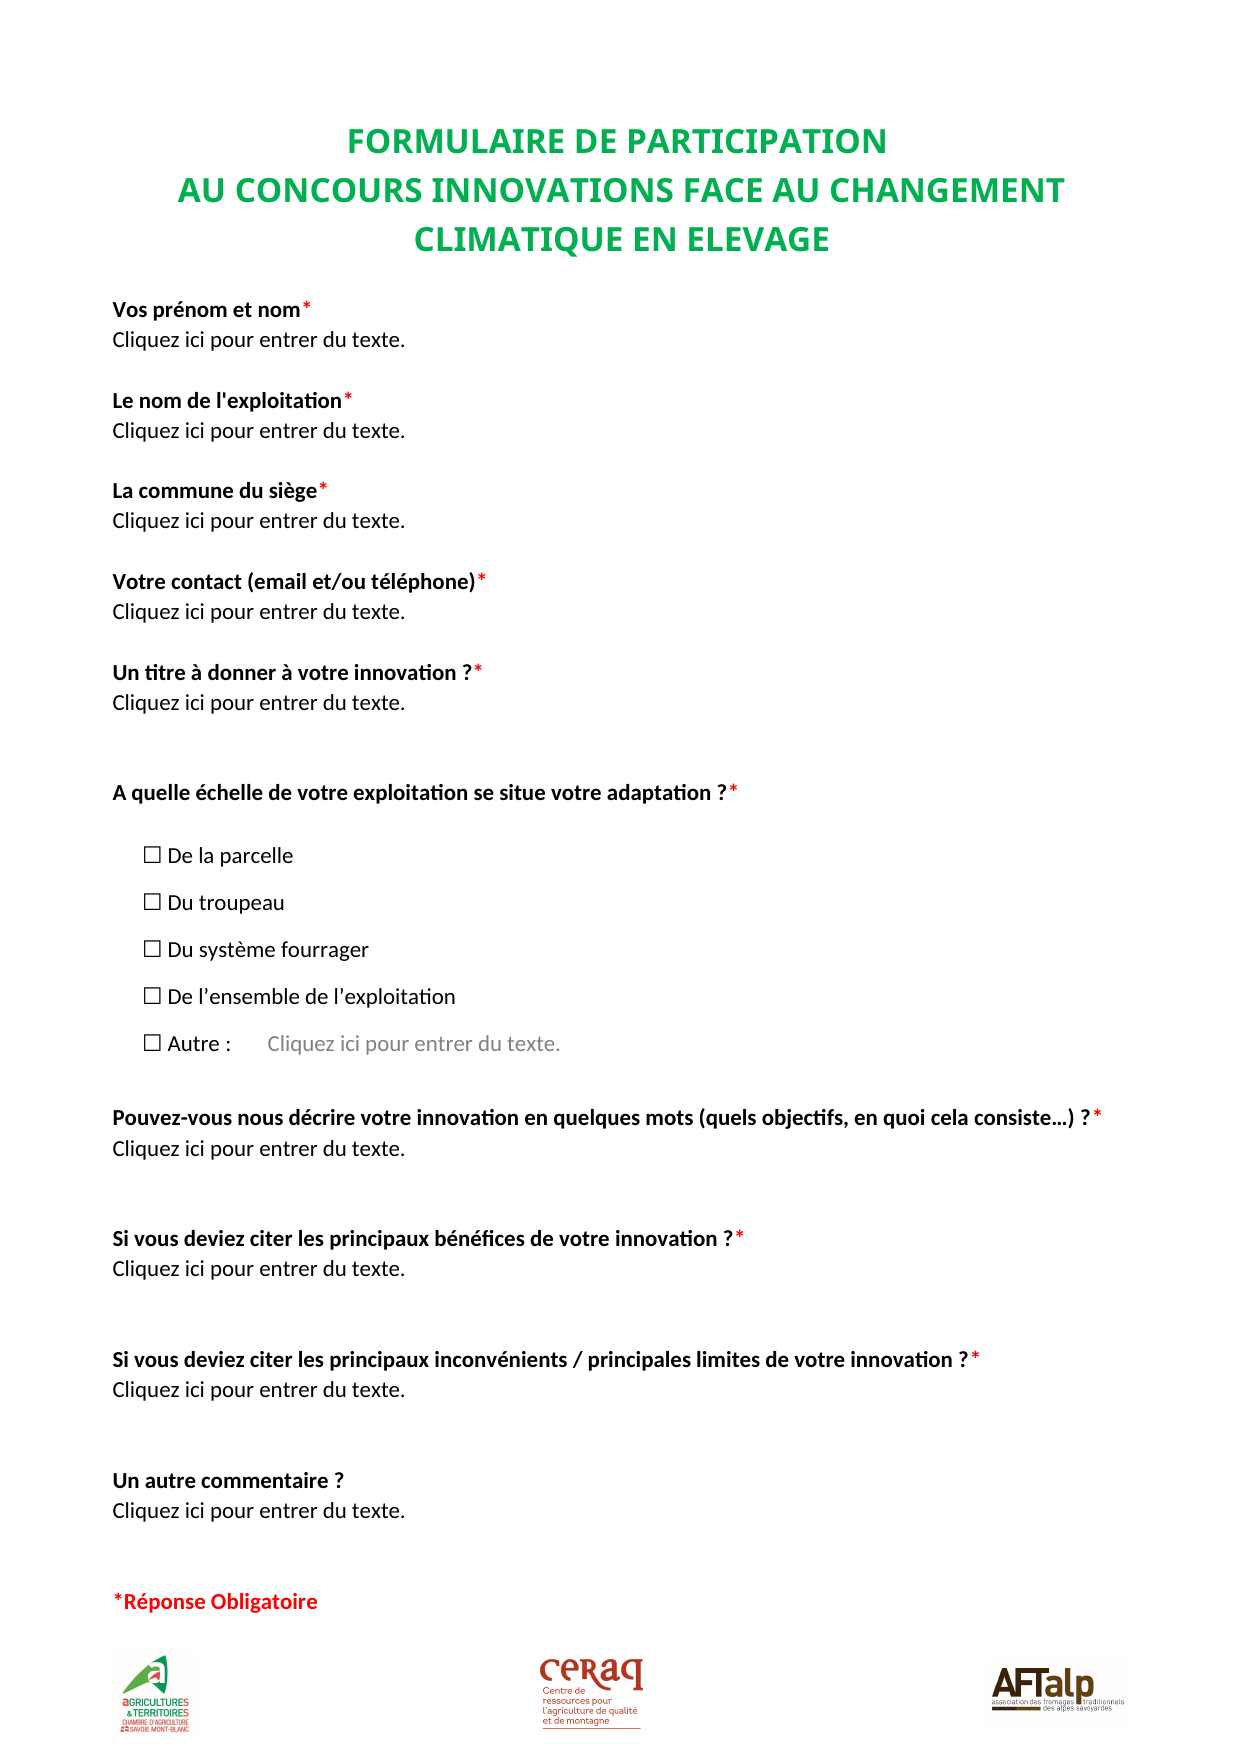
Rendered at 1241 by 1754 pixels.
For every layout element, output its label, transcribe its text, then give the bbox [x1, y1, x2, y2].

text De la parcelle [142, 839, 1128, 870]
text Du système fourrager [142, 933, 1128, 964]
text A quelle échelle de votre exploitation se situe votre adaptation ?* [112, 778, 1128, 807]
text Pouvez-vous nous décrire votre innovation en quelques mots (quels objectifs, en quoi cela consiste…) ?* [112, 1103, 1128, 1132]
text Un autre commentaire ? [112, 1466, 1128, 1494]
text Un titre à donner à votre innovation ?* [112, 658, 1128, 686]
picture [540, 1659, 643, 1729]
text Si vous deviez citer les principaux bénéfices de votre innovation ?* [112, 1224, 1128, 1252]
text Du troupeau [142, 886, 1128, 917]
text *Réponse Obligatoire [112, 1587, 1128, 1615]
text Le nom de l'exploitation* [112, 386, 1128, 414]
text La commune du siège* [112, 476, 1128, 504]
text Votre contact (email et/ou téléphone)* [112, 567, 1128, 595]
picture [112, 1651, 197, 1736]
picture [986, 1658, 1127, 1729]
text De l’ensemble de l’exploitation [142, 979, 1128, 1011]
text Si vous deviez citer les principaux inconvénients / principales limites de votre innovation ?* [112, 1345, 1128, 1373]
text Formulaire de participation Au concours INNOVATIONS FACE AU CHANGEMENT CLIMATIQUE EN ELEVAGE [112, 118, 1131, 261]
text Autre : [142, 1026, 1128, 1058]
text Vos prénom et nom* [112, 295, 1128, 323]
